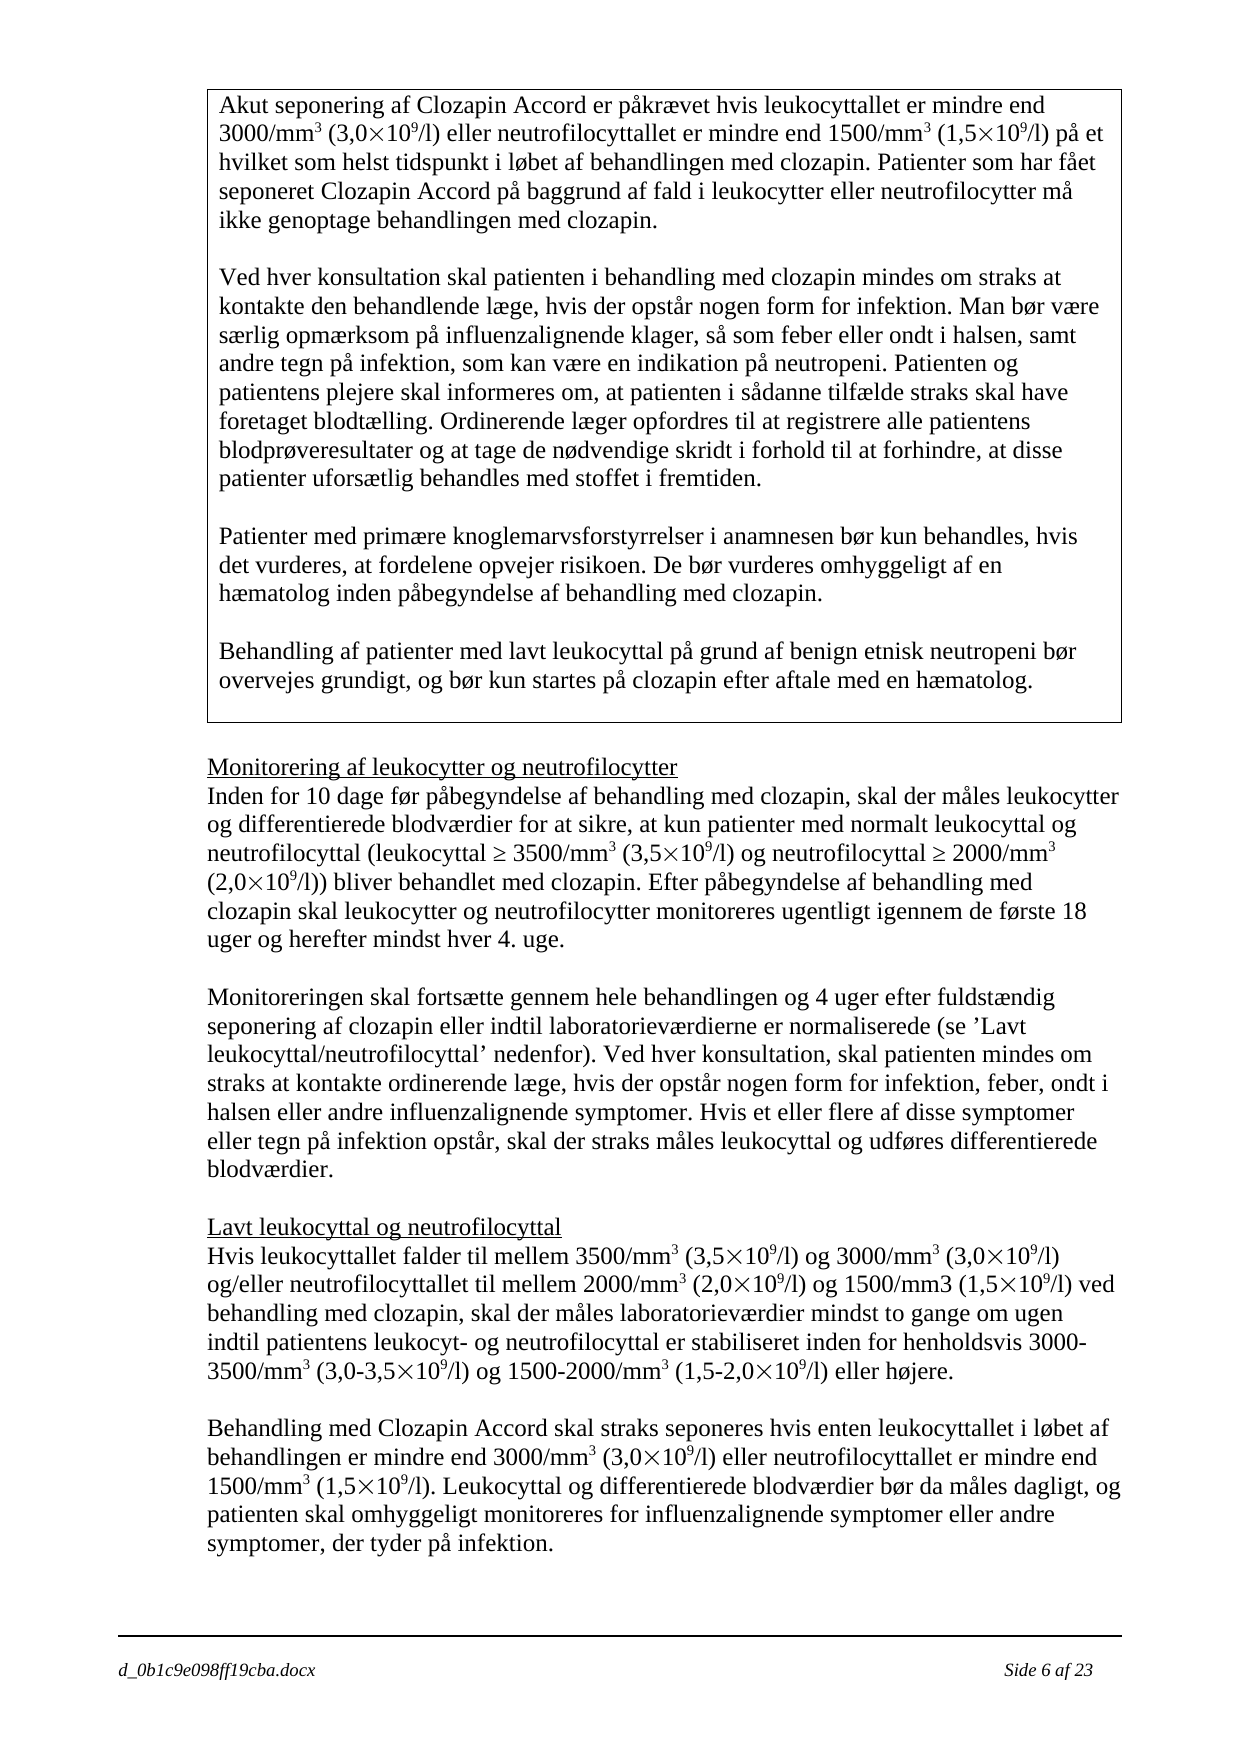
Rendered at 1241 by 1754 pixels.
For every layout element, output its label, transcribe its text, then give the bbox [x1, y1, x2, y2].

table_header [208, 90, 1121, 722]
text Monitoreringen skal fortsætte gennem hele behandlingen og 4 uger efter fuldstændig seponering af clozapin eller indtil laboratorieværdierne er normaliserede (se ’Lavt leukocyttal/neutrofilocyttal’ nedenfor). Ved hver konsultation, skal patienten mindes om straks at kontakte ordinerende læge, hvis der opstår nogen form for infektion, feber, ondt i halsen eller andre influenzalignende symptomer. Hvis et eller flere af disse symptomer eller tegn på infektion opstår, skal der straks måles leukocyttal og udføres differentierede blodværdier. [207, 982, 1122, 1183]
text Hvis leukocyttallet falder til mellem 3500/mm3 (3,5109/l) og 3000/mm3 (3,0109/l) og/eller neutrofilocyttallet til mellem 2000/mm3 (2,0109/l) og 1500/mm3 (1,5109/l) ved behandling med clozapin, skal der måles laboratorieværdier mindst to gange om ugen indtil patientens leukocyt- og neutrofilocyttal er stabiliseret inden for henholdsvis 3000-3500/mm3 (3,0-3,5109/l) og 1500-2000/mm3 (1,5-2,0109/l) eller højere. [207, 1241, 1122, 1384]
text Behandling med Clozapin Accord skal straks seponeres hvis enten leukocyttallet i løbet af behandlingen er mindre end 3000/mm3 (3,0109/l) eller neutrofilocyttallet er mindre end 1500/mm3 (1,5109/l). Leukocyttal og differentierede blodværdier bør da måles dagligt, og patienten skal omhyggeligt monitoreres for influenzalignende symptomer eller andre symptomer, der tyder på infektion. [207, 1413, 1122, 1557]
text Monitorering af leukocytter og neutrofilocytter [207, 752, 1122, 781]
text Inden for 10 dage før påbegyndelse af behandling med clozapin, skal der måles leukocytter og differentierede blodværdier for at sikre, at kun patienter med normalt leukocyttal og neutrofilocyttal (leukocyttal ≥ 3500/mm3 (3,5109/l) og neutrofilocyttal ≥ 2000/mm3 (2,0109/l)) bliver behandlet med clozapin. Efter påbegyndelse af behandling med clozapin skal leukocytter og neutrofilocytter monitoreres ugentligt igennem de første 18 uger og herefter mindst hver 4. uge. [207, 781, 1122, 953]
text Lavt leukocyttal og neutrofilocyttal [118, 1212, 1122, 1241]
